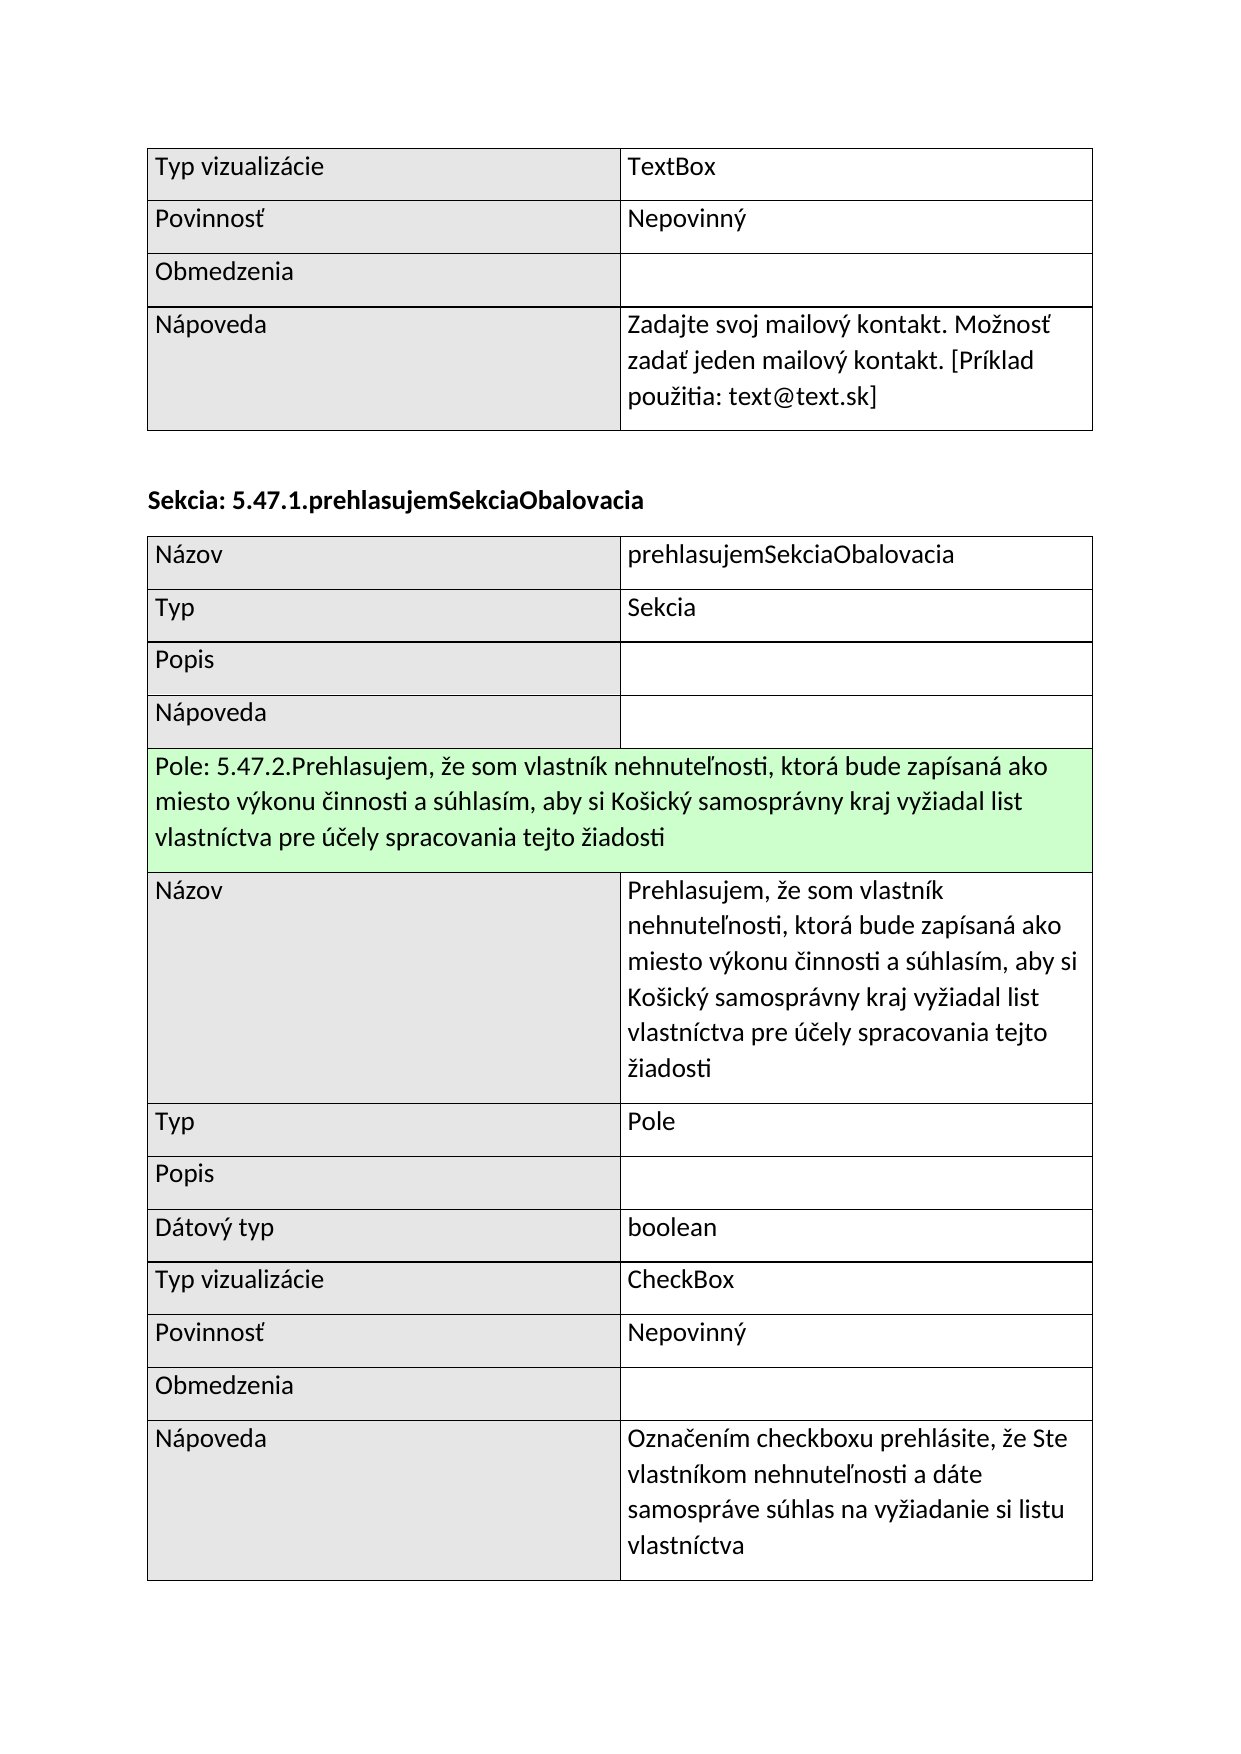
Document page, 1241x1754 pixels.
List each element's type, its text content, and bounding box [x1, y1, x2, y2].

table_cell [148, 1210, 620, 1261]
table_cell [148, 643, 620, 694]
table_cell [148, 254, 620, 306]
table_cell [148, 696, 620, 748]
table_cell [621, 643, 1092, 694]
text Sekcia: 5.47.1.prehlasujemSekciaObalovacia [148, 483, 1093, 517]
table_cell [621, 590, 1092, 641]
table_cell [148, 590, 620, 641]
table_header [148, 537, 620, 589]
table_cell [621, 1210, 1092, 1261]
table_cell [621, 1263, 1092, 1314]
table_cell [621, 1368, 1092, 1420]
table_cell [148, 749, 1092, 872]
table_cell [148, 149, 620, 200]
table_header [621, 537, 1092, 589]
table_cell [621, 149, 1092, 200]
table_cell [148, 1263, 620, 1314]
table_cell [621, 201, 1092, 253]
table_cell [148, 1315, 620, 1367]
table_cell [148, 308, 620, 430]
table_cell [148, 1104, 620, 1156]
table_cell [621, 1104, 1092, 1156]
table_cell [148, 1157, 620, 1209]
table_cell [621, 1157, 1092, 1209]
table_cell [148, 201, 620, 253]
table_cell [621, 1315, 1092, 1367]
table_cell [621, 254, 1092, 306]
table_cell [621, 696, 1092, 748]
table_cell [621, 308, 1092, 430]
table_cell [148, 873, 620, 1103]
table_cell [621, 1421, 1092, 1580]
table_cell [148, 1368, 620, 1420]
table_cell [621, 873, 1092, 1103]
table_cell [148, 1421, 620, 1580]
